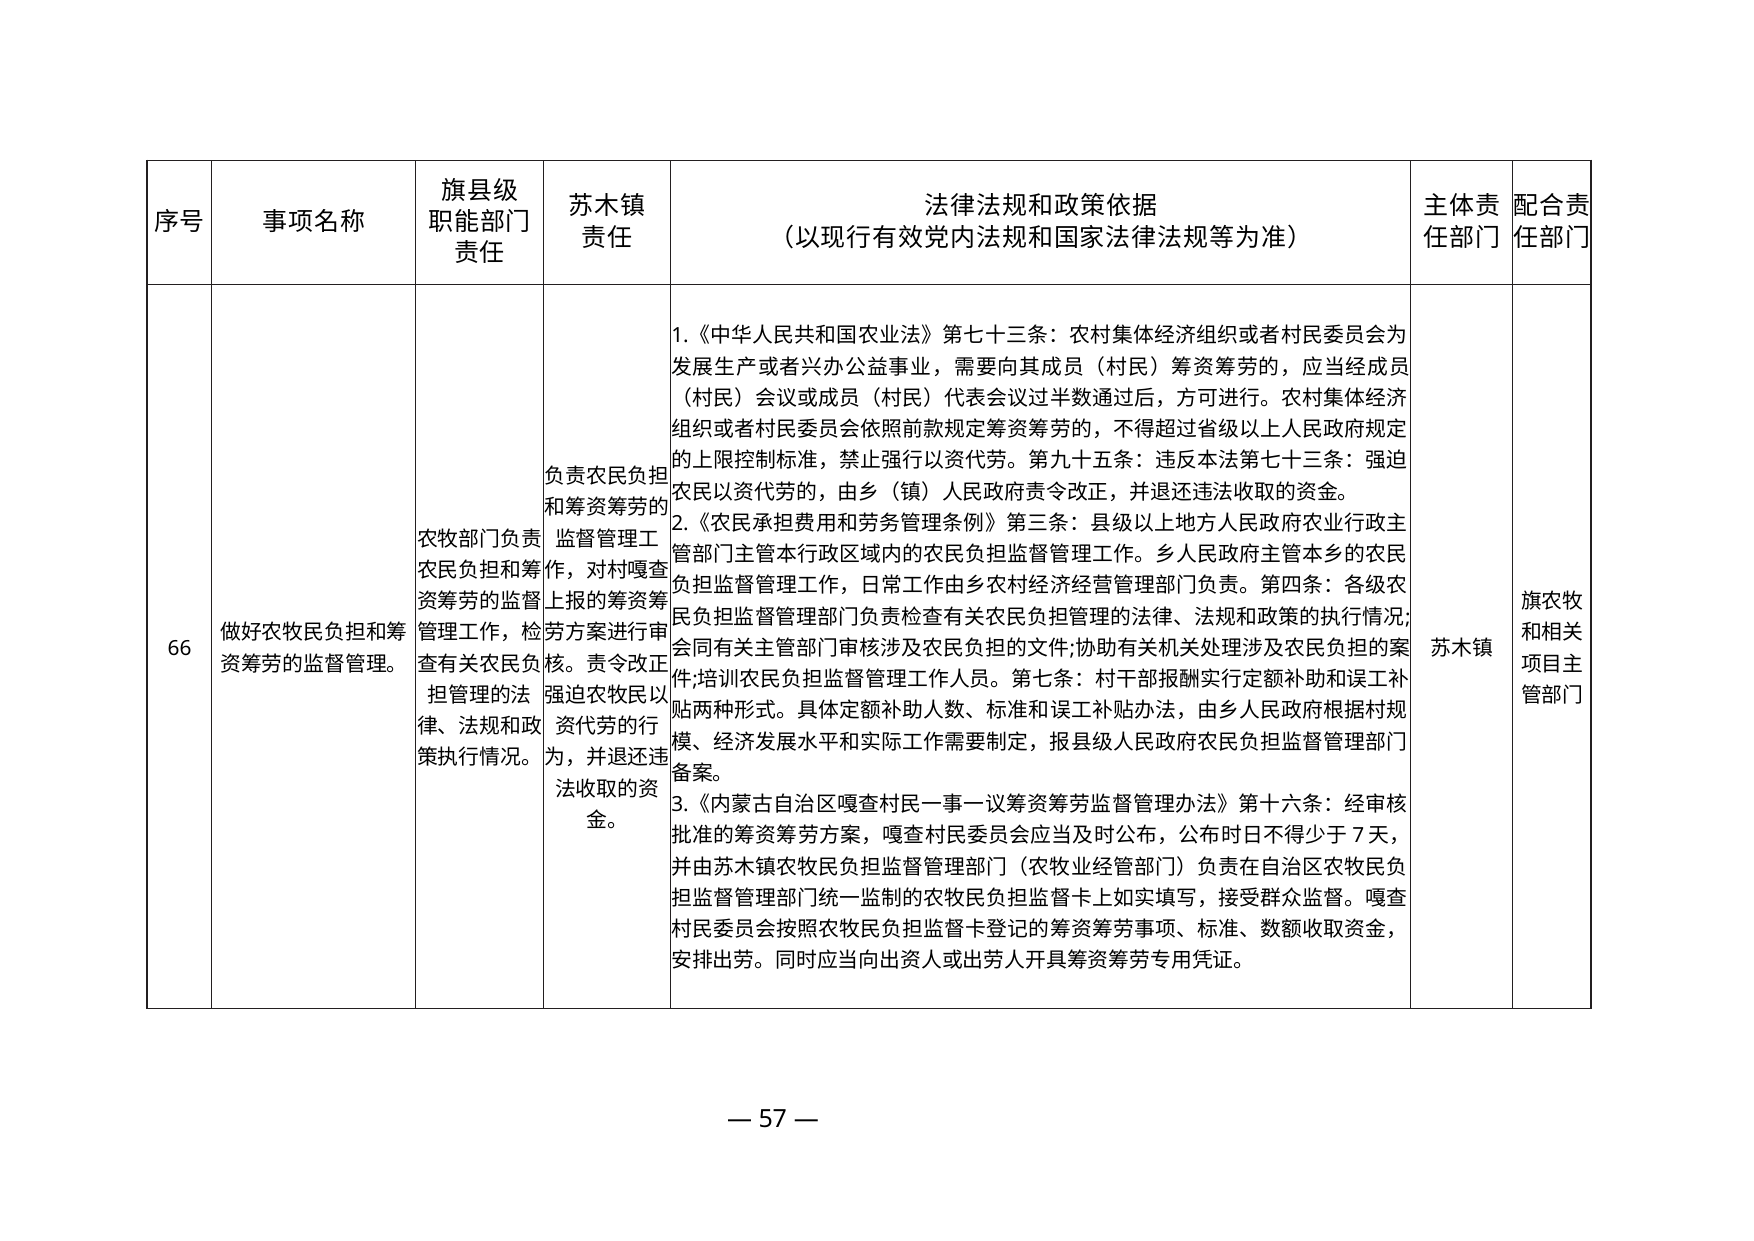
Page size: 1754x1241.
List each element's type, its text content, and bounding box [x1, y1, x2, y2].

table_header 主体责任部门 [1411, 161, 1512, 284]
table_cell 苏木镇 [1411, 285, 1512, 1008]
table_header 旗县级 职能部门 责任 [416, 161, 543, 284]
table_cell 1.《中华人民共和国农业法》第七十三条：农村集体经济组织或者村民委员会为发展生产或者兴办公益事业，需要向其成员（村民）筹资筹劳的，应当经成员（村民）会议或成员（村民）代表会议过半数通过后，方可进行。农村集体经济组织或者村民委员会依照前款规定筹资筹劳的，不得超过省级以上人民政府规定的上限控制标准，禁止强行以资代劳。第九十五条：违反本法第七十三条：强迫农民以资代劳的，由乡（镇）人民政府责令改正，并退还违法收取的资金。 2.《农民承担费用和劳务管理条例》第三条：县级以上地方人民政府农业行政主管部门主管本行政区域内的农民负担监督管理工作。乡人民政府主管本乡的农民负担监督管理工作，日常工作由乡农村经济经营管理部门负责。第四条：各级农民负担监督管理部门负责检查有关农民负担管理的法律、法规和政策的执行情况;会同有关主管部门审核涉及农民负担的文件;协助有关机关处理涉及农民负担的案件;培训农民负担监督管理工作人员。第七条：村干部报酬实行定额补助和误工补贴两种形式。具体定额补助人数、标准和误工补贴办法，由乡人民政府根据村规模、经济发展水平和实际工作需要制定，报县级人民政府农民负担监督管理部门备案。 3.《内蒙古自治区嘎查村民一事一议筹资筹劳监督管理办法》第十六条：经审核批准的筹资筹劳方案，嘎查村民委员会应当及时公布，公布时日不得少于7天，并由苏木镇农牧民负担监督管理部门（农牧业经管部门）负责在自治区农牧民负担监督管理部门统一监制的农牧民负担监督卡上如实填写，接受群众监督。嘎查村民委员会按照农牧民负担监督卡登记的筹资筹劳事项、标准、数额收取资金，安排出劳。同时应当向出资人或出劳人开具筹资筹劳专用凭证。 [671, 285, 1410, 1008]
table_header 法律法规和政策依据 （以现行有效党内法规和国家法律法规等为准） [671, 161, 1410, 284]
table_cell 农牧部门负责农民负担和筹资筹劳的监督管理工作，检查有关农民负担管理的法律、法规和政策执行情况。 [416, 285, 543, 1008]
table_header 配合责任部门 [1513, 161, 1590, 284]
table_cell 66 [148, 285, 211, 1008]
table_cell 做好农牧民负担和筹资筹劳的监督管理。 [212, 285, 415, 1008]
table_cell 负责农民负担和筹资筹劳的监督管理工作，对村嘎查上报的筹资筹劳方案进行审核。责令改正强迫农牧民以资代劳的行为，并退还违法收取的资金。 [544, 285, 670, 1008]
table_header 序号 [148, 161, 211, 284]
table_header 事项名称 [212, 161, 415, 284]
table_cell 旗农牧和相关项目主管部门 [1513, 285, 1590, 1008]
table_header 苏木镇 责任 [544, 161, 670, 284]
